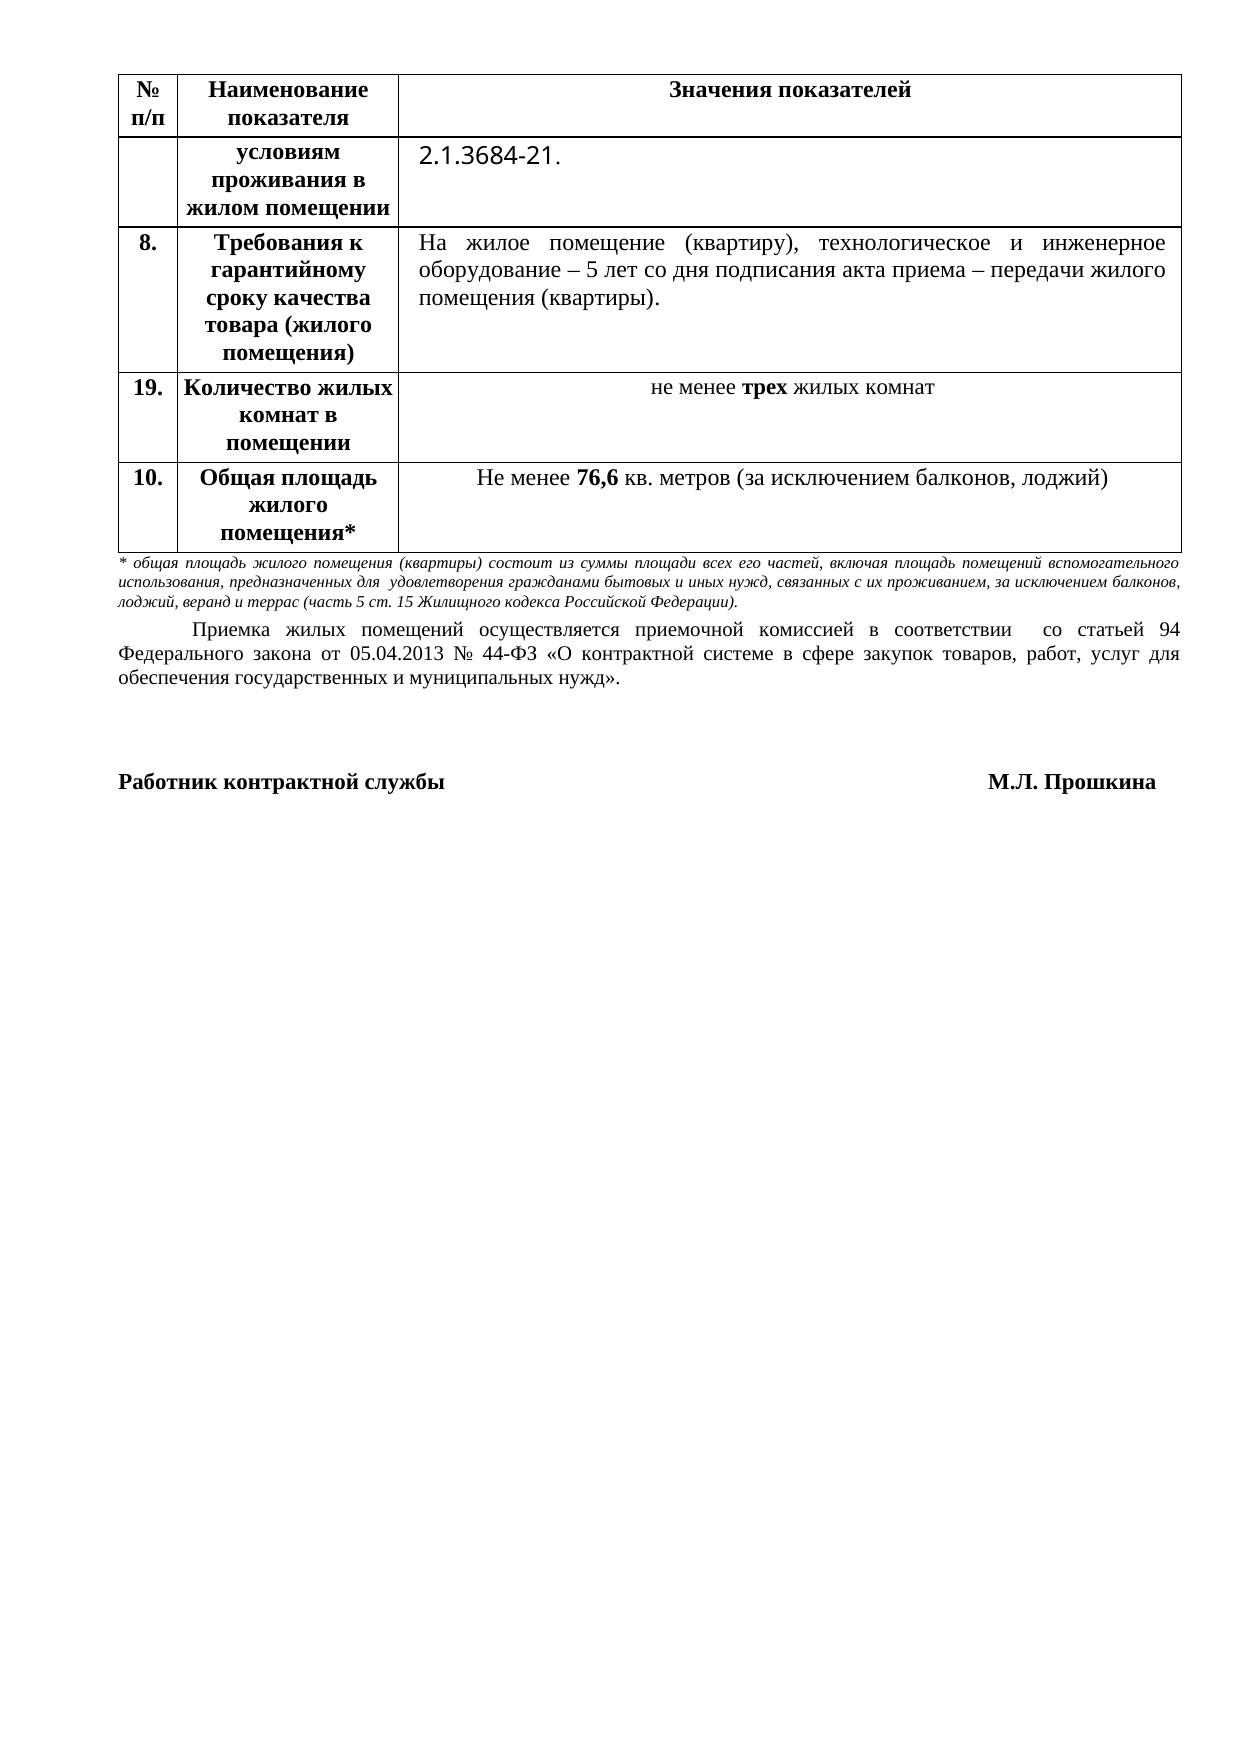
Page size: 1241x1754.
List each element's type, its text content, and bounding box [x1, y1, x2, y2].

table_header Значения показателей [399, 75, 1181, 136]
table_header Наименование показателя [178, 75, 398, 136]
table_cell Требования к гарантийному сроку качества товара (жилого помещения) [178, 228, 398, 372]
table_cell Соответствовать Санитарным правилам и нормам СанПиН 2.1.3684-21. [399, 138, 1181, 226]
table_cell 7. [119, 138, 177, 226]
table_cell 19. [119, 373, 177, 462]
table_header № п/п [119, 75, 177, 136]
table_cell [178, 138, 398, 226]
text Работник контрактной службы М.Л. Прошкина [118, 768, 1181, 794]
table_cell 8. [119, 228, 177, 372]
table_cell Количество жилых комнат в помещении [178, 373, 398, 462]
table_cell На жилое помещение (квартиру), технологическое и инженерное оборудование – 5 лет со дня подписания акта приема – передачи жилого помещения (квартиры). [399, 228, 1181, 372]
text Приемка жилых помещений осуществляется приемочной комиссией в соответствии со статьей 94 Федерального закона от 05.04.2013 № 44-ФЗ «О контрактной системе в сфере закупок товаров, работ, услуг для обеспечения государственных и муниципальных нужд». [118, 617, 1181, 689]
table_cell не менее трех жилых комнат [399, 373, 1181, 462]
text * общая площадь жилого помещения (квартиры) состоит из суммы площади всех его частей, включая площадь помещений вспомогательного использования, предназначенных для удовлетворения гражданами бытовых и иных нужд, связанных с их проживанием, за исключением балконов, лоджий, веранд и террас (часть 5 ст. 15 Жилищного кодекса Российской Федерации). [118, 553, 1181, 611]
table_cell Не менее 76,6 кв. метров (за исключением балконов, лоджий) [399, 463, 1181, 552]
table_cell 10. [119, 463, 177, 552]
table_cell Общая площадь жилого помещения* [178, 463, 398, 552]
